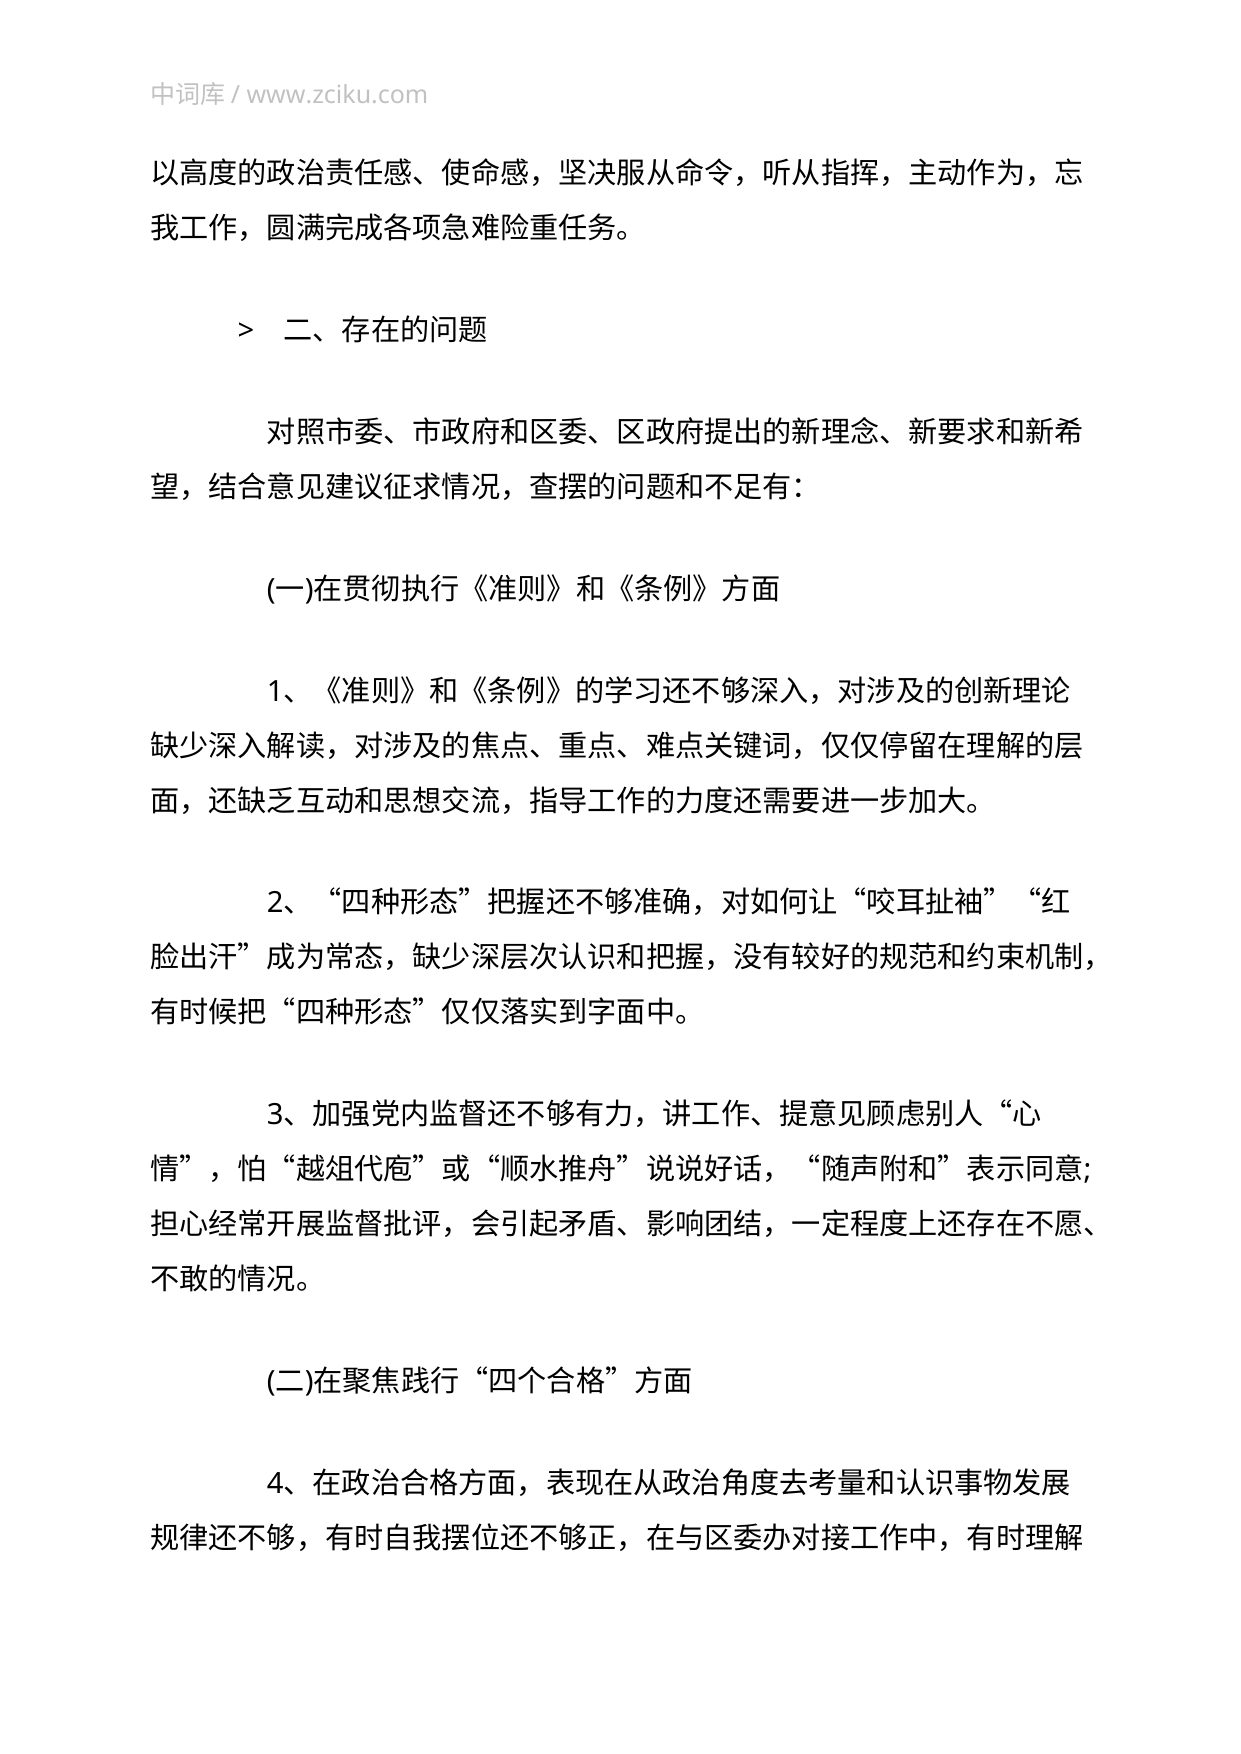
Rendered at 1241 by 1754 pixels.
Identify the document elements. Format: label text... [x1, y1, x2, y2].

text > 二、存在的问题 [150, 307, 1090, 349]
text (一)在贯彻执行《准则》和《条例》方面 [150, 565, 1090, 608]
text 对照市委、市政府和区委、区政府提出的新理念、新要求和新希望，结合意见建议征求情况，查摆的问题和不足有： [150, 409, 1090, 506]
text (二)在聚焦践行“四个合格”方面 [150, 1357, 1090, 1400]
text 3、加强党内监督还不够有力，讲工作、提意见顾虑别人“心情”，怕“越俎代庖”或“顺水推舟”说说好话，“随声附和”表示同意;担心经常开展监督批评，会引起矛盾、影响团结，一定程度上还存在不愿、不敢的情况。 [150, 1091, 1090, 1298]
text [150, 1459, 1090, 1557]
text 2、“四种形态”把握还不够准确，对如何让“咬耳扯袖”“红脸出汗”成为常态，缺少深层次认识和把握，没有较好的规范和约束机制，有时候把“四种形态”仅仅落实到字面中。 [150, 879, 1090, 1031]
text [150, 150, 1090, 247]
text 1、《准则》和《条例》的学习还不够深入，对涉及的创新理论缺少深入解读，对涉及的焦点、重点、难点关键词，仅仅停留在理解的层面，还缺乏互动和思想交流，指导工作的力度还需要进一步加大。 [150, 667, 1090, 819]
